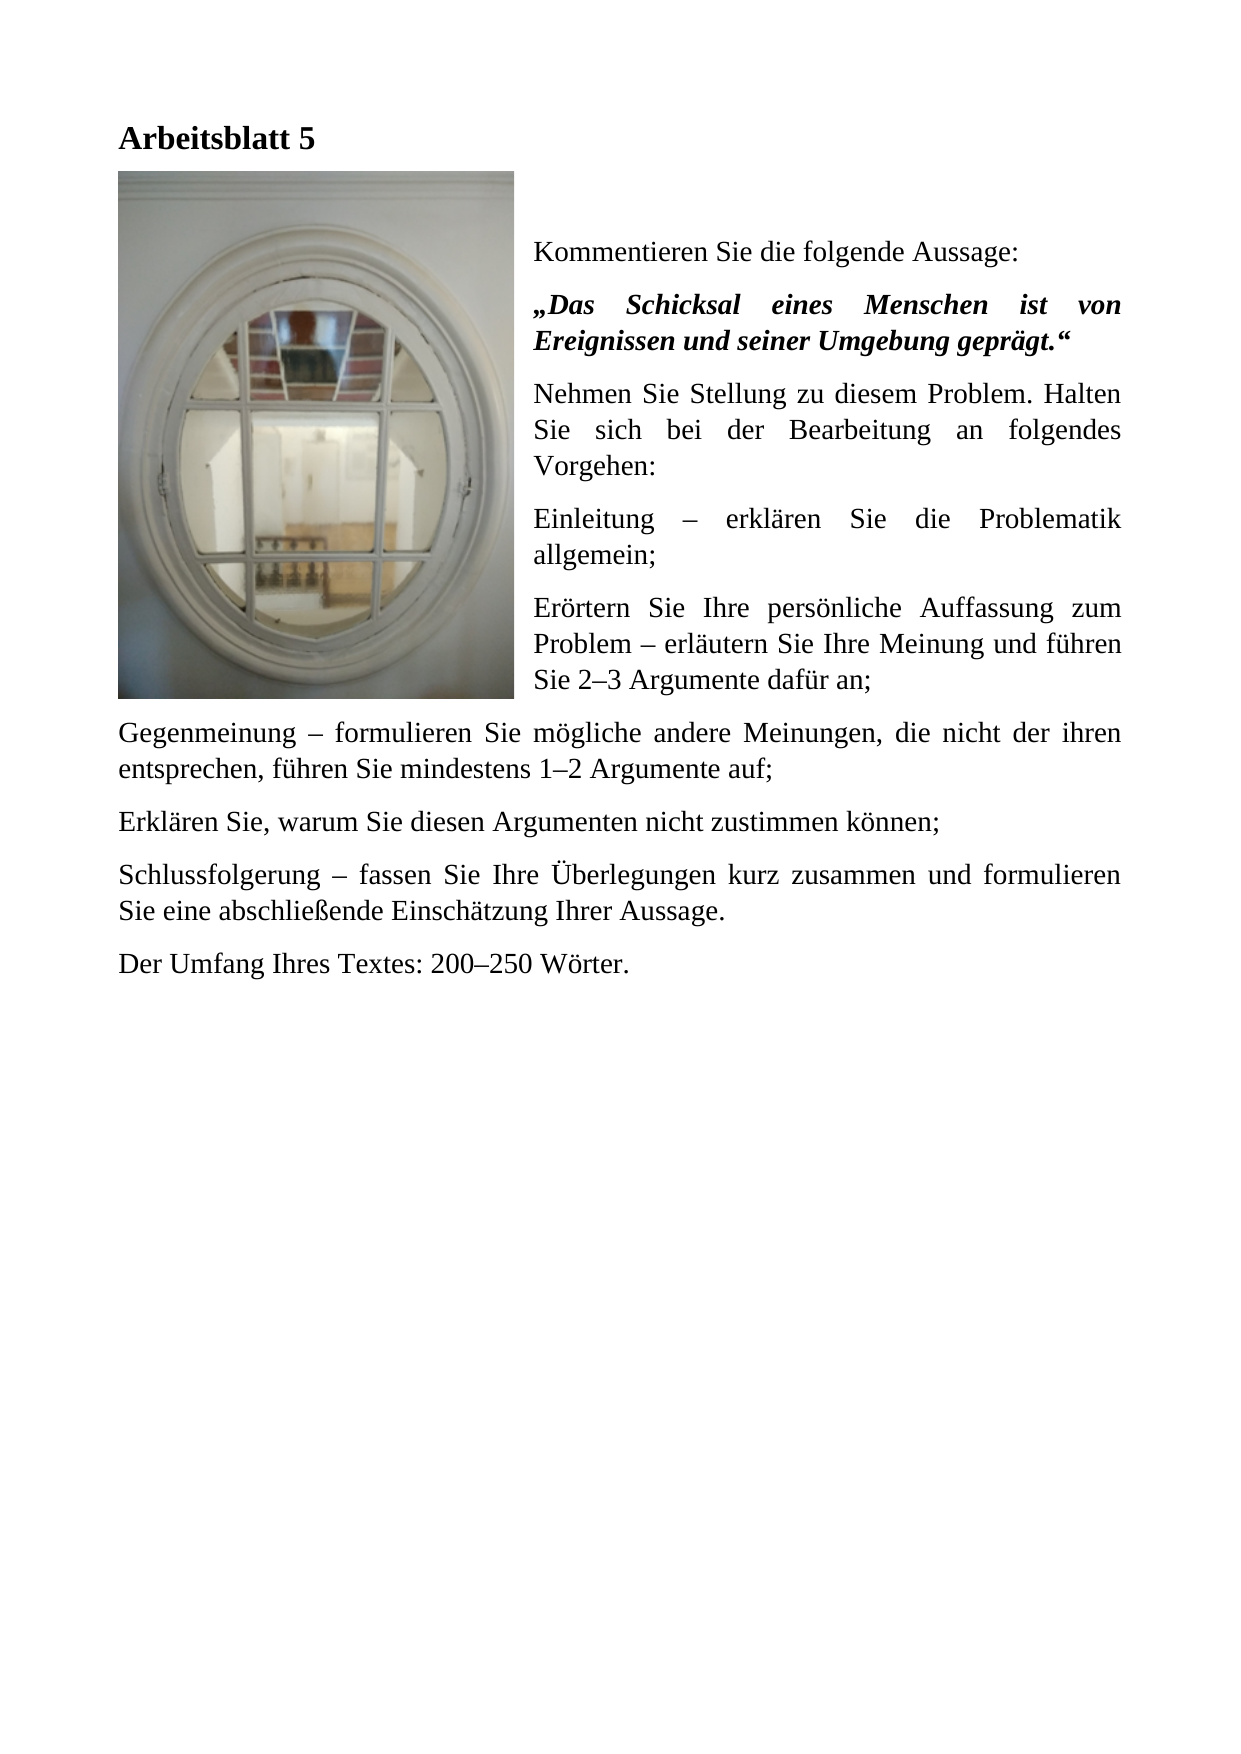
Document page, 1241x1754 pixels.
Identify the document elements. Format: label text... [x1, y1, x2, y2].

text Gegenmeinung – formulieren Sie mögliche andere Meinungen, die nicht der ihren entsprechen, führen Sie mindestens 1–2 Argumente auf; [118, 715, 1122, 785]
text Der Umfang Ihres Textes: 200–250 Wörter. [118, 946, 1122, 979]
text Nehmen Sie Stellung zu diesem Problem. Halten Sie sich bei der Bearbeitung an folgendes Vorgehen: [515, 376, 1122, 482]
text Erklären Sie, warum Sie diesen Argumenten nicht zustimmen können; [118, 804, 1122, 838]
picture [118, 171, 515, 699]
text Schlussfolgerung – fassen Sie Ihre Überlegungen kurz zusammen und formulieren Sie eine abschließende Einschätzung Ihrer Aussage. [118, 857, 1122, 927]
text Arbeitsblatt 5 [118, 118, 1122, 156]
text Erörtern Sie Ihre persönliche Auffassung zum Problem – erläutern Sie Ihre Meinung und führen Sie 2–3 Argumente dafür an; [515, 590, 1122, 696]
text Einleitung – erklären Sie die Problematik allgemein; [515, 501, 1122, 571]
text Kommentieren Sie die folgende Aussage: [515, 234, 1122, 268]
text „Das Schicksal eines Menschen ist von Ereignissen und seiner Umgebung geprägt.“ [515, 287, 1122, 357]
